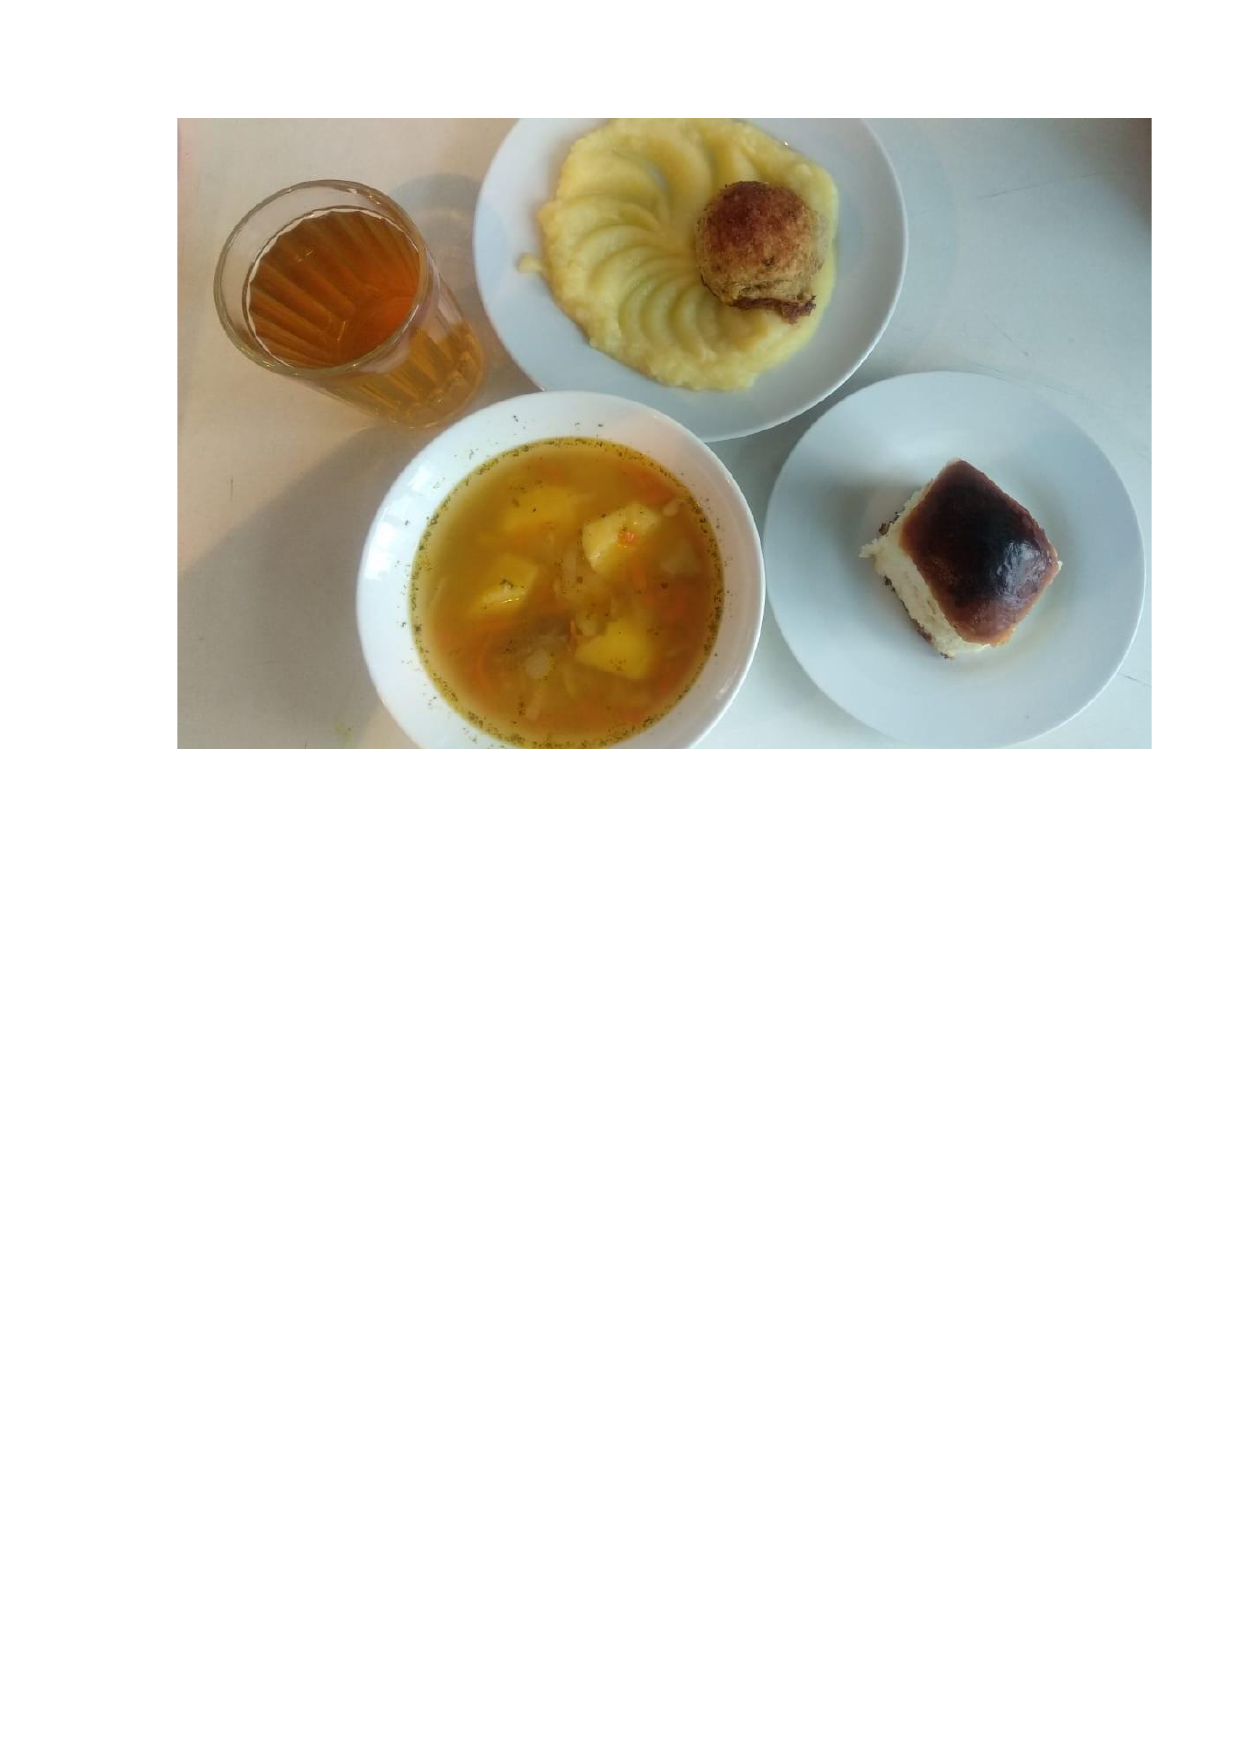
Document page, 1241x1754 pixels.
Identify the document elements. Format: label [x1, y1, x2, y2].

picture [177, 118, 1152, 749]
